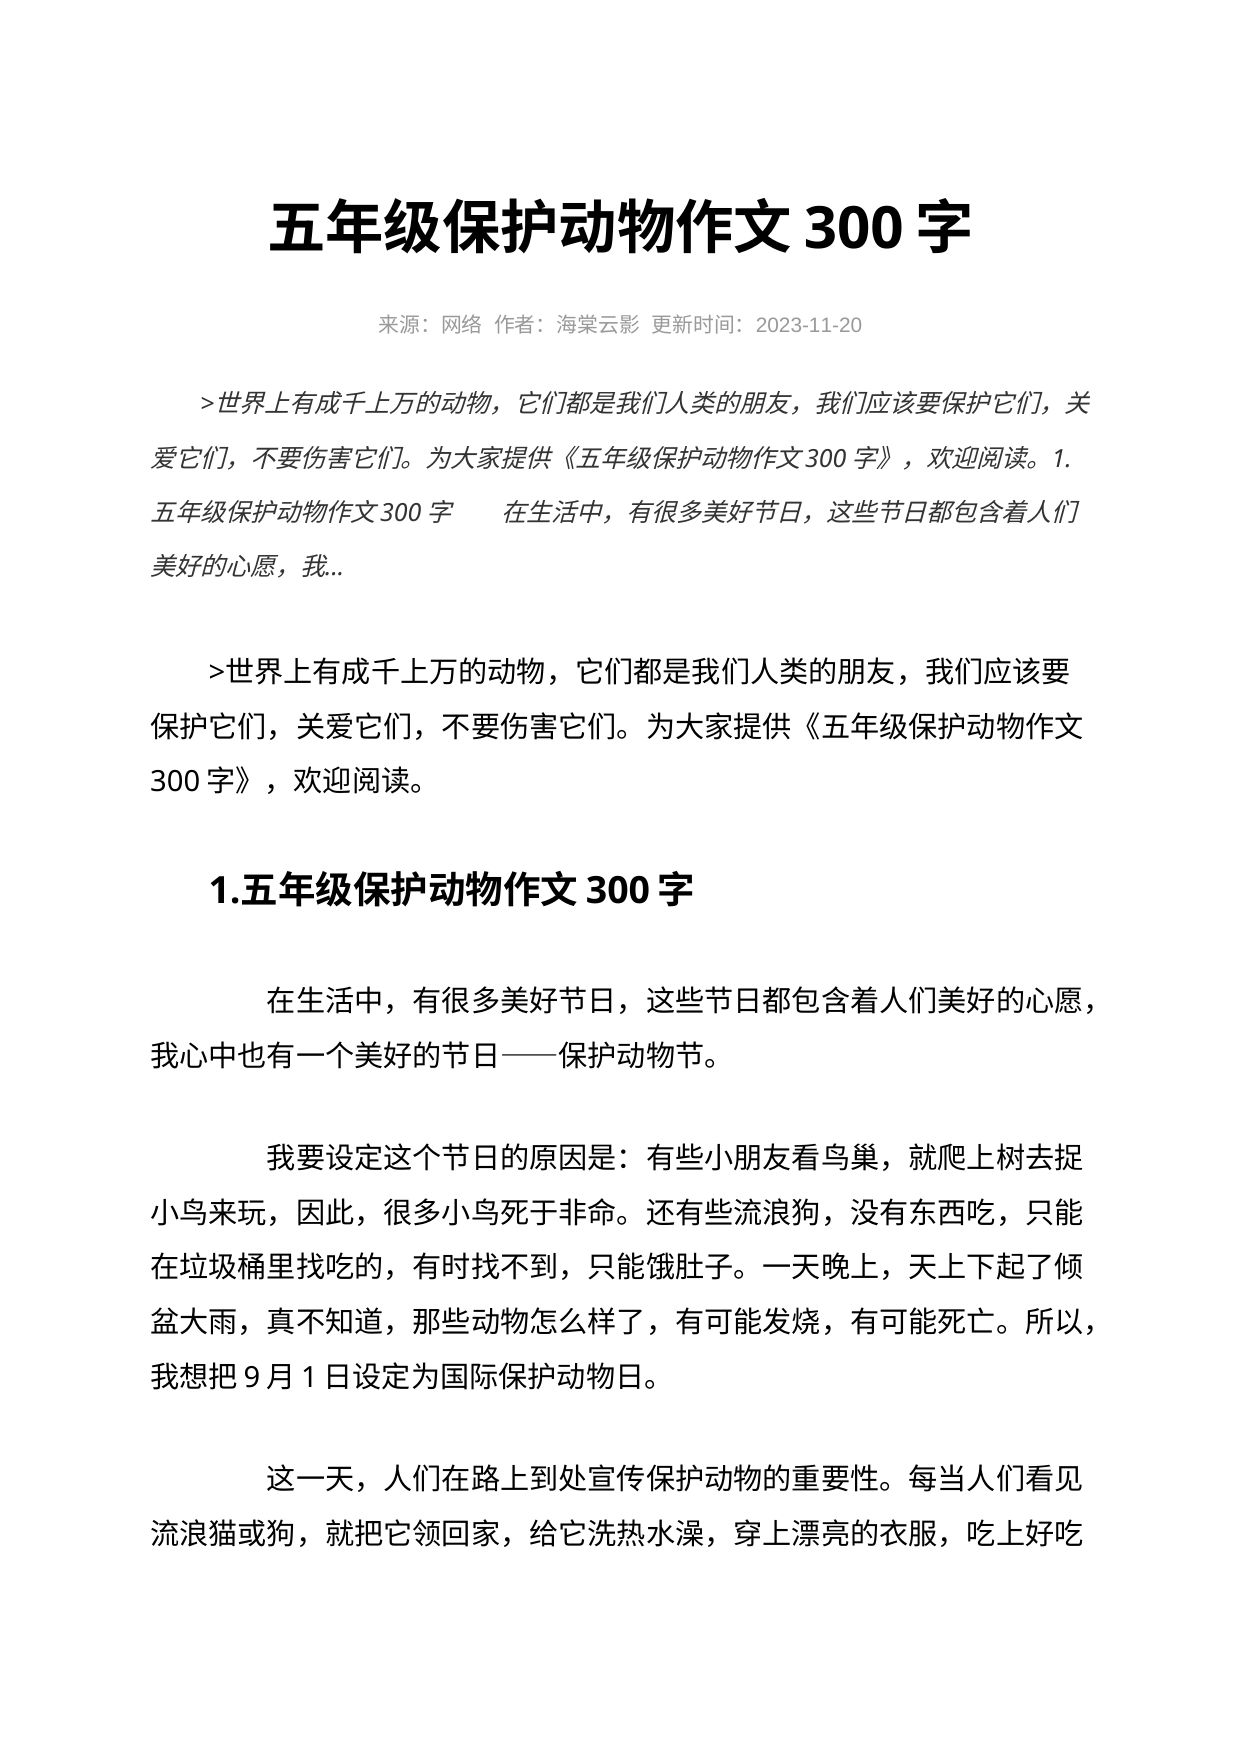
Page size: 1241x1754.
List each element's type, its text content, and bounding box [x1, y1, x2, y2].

text >世界上有成千上万的动物，它们都是我们人类的朋友，我们应该要保护它们，关爱它们，不要伤害它们。为大家提供《五年级保护动物作文300字》，欢迎阅读。 [150, 648, 1090, 800]
text 在生活中，有很多美好节日，这些节日都包含着人们美好的心愿，我心中也有一个美好的节日——保护动物节。 [150, 978, 1090, 1075]
text >世界上有成千上万的动物，它们都是我们人类的朋友，我们应该要保护它们，关爱它们，不要伤害它们。为大家提供《五年级保护动物作文300字》，欢迎阅读。1.五年级保护动物作文300字 在生活中，有很多美好节日，这些节日都包含着人们美好的心愿，我... [150, 384, 1090, 583]
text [150, 1456, 1090, 1553]
text 来源：网络 作者：海棠云影 更新时间：2023-11-20 [150, 313, 1090, 337]
text 1.五年级保护动物作文300字 [150, 860, 1090, 914]
text 我要设定这个节日的原因是：有些小朋友看鸟巢，就爬上树去捉小鸟来玩，因此，很多小鸟死于非命。还有些流浪狗，没有东西吃，只能在垃圾桶里找吃的，有时找不到，只能饿肚子。一天晚上，天上下起了倾盆大雨，真不知道，那些动物怎么样了，有可能发烧，有可能死亡。所以，我想把9月1日设定为国际保护动物日。 [150, 1134, 1090, 1396]
subtitle 五年级保护动物作文300字 [150, 181, 1090, 266]
